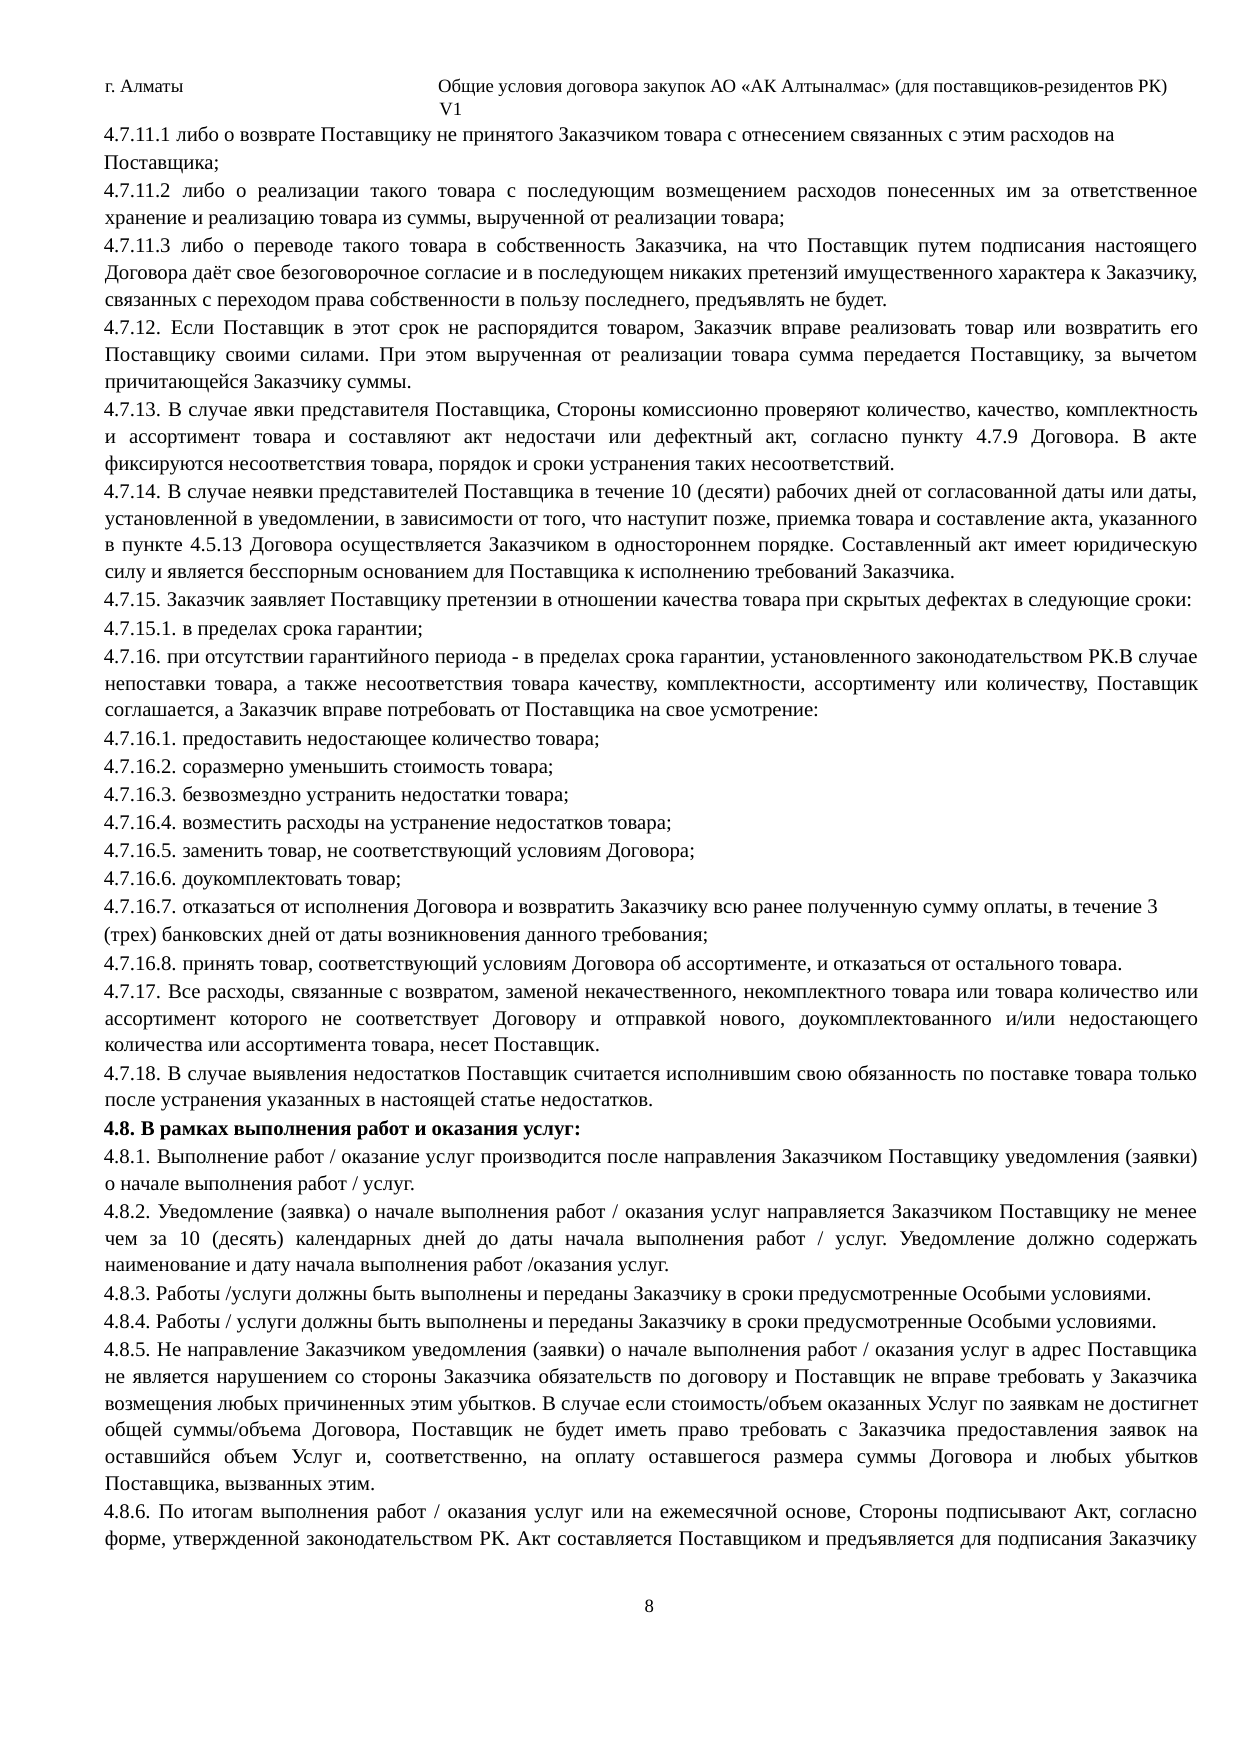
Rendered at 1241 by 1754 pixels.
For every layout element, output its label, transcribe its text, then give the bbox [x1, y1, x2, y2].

text 4.7.17. Все расходы, связанные с возвратом, заменой некачественного, некомплектного товара или товара количество или ассортимент которого не соответствует Договору и отправкой нового, доукомплектованного и/или недостающего количества или ассортимента товара, несет Поставщик. [103, 978, 1199, 1056]
text 4.7.18. В случае выявления недостатков Поставщик считается исполнившим свою обязанность по поставке товара только после устранения указанных в настоящей статье недостатков. [103, 1060, 1199, 1111]
text 4.8.4. Работы / услуги должны быть выполнены и переданы Заказчику в сроки предусмотренные Особыми условиями. [103, 1308, 1199, 1333]
text 4.7.16.7. отказаться от исполнения Договора и возвратить Заказчику всю ранее полученную сумму оплаты, в течение 3 [103, 894, 1199, 918]
text 4.7.16.6. доукомплектовать товар; [103, 866, 1199, 890]
text 4.8. В рамках выполнения работ и оказания услуг: [103, 1115, 1199, 1139]
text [103, 1499, 1199, 1550]
text 4.7.15.1. в пределах срока гарантии; [103, 615, 1199, 639]
text 4.8.5. Не направление Заказчиком уведомления (заявки) о начале выполнения работ / оказания услуг в адрес Поставщика не является нарушением со стороны Заказчика обязательств по договору и Поставщик не вправе требовать у Заказчика возмещения любых причиненных этим убытков. В случае если стоимость/объем оказанных Услуг по заявкам не достигнет общей суммы/объема Договора, Поставщик не будет иметь право требовать с Заказчика предоставления заявок на оставшийся объем Услуг и, соответственно, на оплату оставшегося размера суммы Договора и любых убытков Поставщика, вызванных этим. [103, 1337, 1199, 1495]
text 4.7.13. В случае явки представителя Поставщика, Стороны комиссионно проверяют количество, качество, комплектность и ассортимент товара и составляют акт недостачи или дефектный акт, согласно пункту 4.7.9 Договора. В акте фиксируются несоответствия товара, порядок и сроки устранения таких несоответствий. [103, 397, 1199, 474]
text 4.7.11.3 либо о переводе такого товара в собственность Заказчика, на что Поставщик путем подписания настоящего Договора даёт свое безоговорочное согласие и в последующем никаких претензий имущественного характера к Заказчику, связанных с переходом права собственности в пользу последнего, предъявлять не будет. [103, 233, 1199, 311]
text 4.8.1. Выполнение работ / оказание услуг производится после направления Заказчиком Поставщику уведомления (заявки) о начале выполнения работ / услуг. [103, 1143, 1199, 1194]
text 4.7.16.2. соразмерно уменьшить стоимость товара; [103, 753, 1199, 778]
text (трех) банковских дней от даты возникновения данного требования; [103, 922, 1199, 946]
text 4.7.11.1 либо о возврате Поставщику не принятого Заказчиком товара с отнесением связанных с этим расходов на [103, 122, 1199, 146]
text Поставщика; [103, 150, 1199, 174]
text 4.7.14. В случае неявки представителей Поставщика в течение 10 (десяти) рабочих дней от согласованной даты или даты, установленной в уведомлении, в зависимости от того, что наступит позже, приемка товара и составление акта, указанного в пункте 4.5.13 Договора осуществляется Заказчиком в одностороннем порядке. Составленный акт имеет юридическую силу и является бесспорным основанием для Поставщика к исполнению требований Заказчика. [103, 478, 1199, 583]
text 4.7.16.5. заменить товар, не соответствующий условиям Договора; [103, 838, 1199, 862]
text 4.7.16.8. принять товар, соответствующий условиям Договора об ассортименте, и отказаться от остального товара. [103, 950, 1199, 974]
text 4.7.15. Заказчик заявляет Поставщику претензии в отношении качества товара при скрытых дефектах в следующие сроки: [103, 587, 1199, 611]
text 4.7.16. при отсутствии гарантийного периода - в пределах срока гарантии, установленного законодательством РК.В случае непоставки товара, а также несоответствия товара качеству, комплектности, ассортименту или количеству, Поставщик соглашается, а Заказчик вправе потребовать от Поставщика на свое усмотрение: [103, 643, 1199, 721]
text 4.7.11.2 либо о реализации такого товара с последующим возмещением расходов понесенных им за ответственное хранение и реализацию товара из суммы, вырученной от реализации товара; [103, 178, 1199, 229]
text 4.8.2. Уведомление (заявка) о начале выполнения работ / оказания услуг направляется Заказчиком Поставщику не менее чем за 10 (десять) календарных дней до даты начала выполнения работ / услуг. Уведомление должно содержать наименование и дату начала выполнения работ /оказания услуг. [103, 1198, 1199, 1276]
text 4.8.3. Работы /услуги должны быть выполнены и переданы Заказчику в сроки предусмотренные Особыми условиями. [103, 1280, 1199, 1304]
text 4.7.12. Если Поставщик в этот срок не распорядится товаром, Заказчик вправе реализовать товар или возвратить его Поставщику своими силами. При этом вырученная от реализации товара сумма передается Поставщику, за вычетом причитающейся Заказчику суммы. [103, 315, 1199, 393]
text 4.7.16.3. безвозмездно устранить недостатки товара; [103, 782, 1199, 806]
text 4.7.16.1. предоставить недостающее количество товара; [103, 725, 1199, 749]
text 4.7.16.4. возместить расходы на устранение недостатков товара; [103, 810, 1199, 834]
